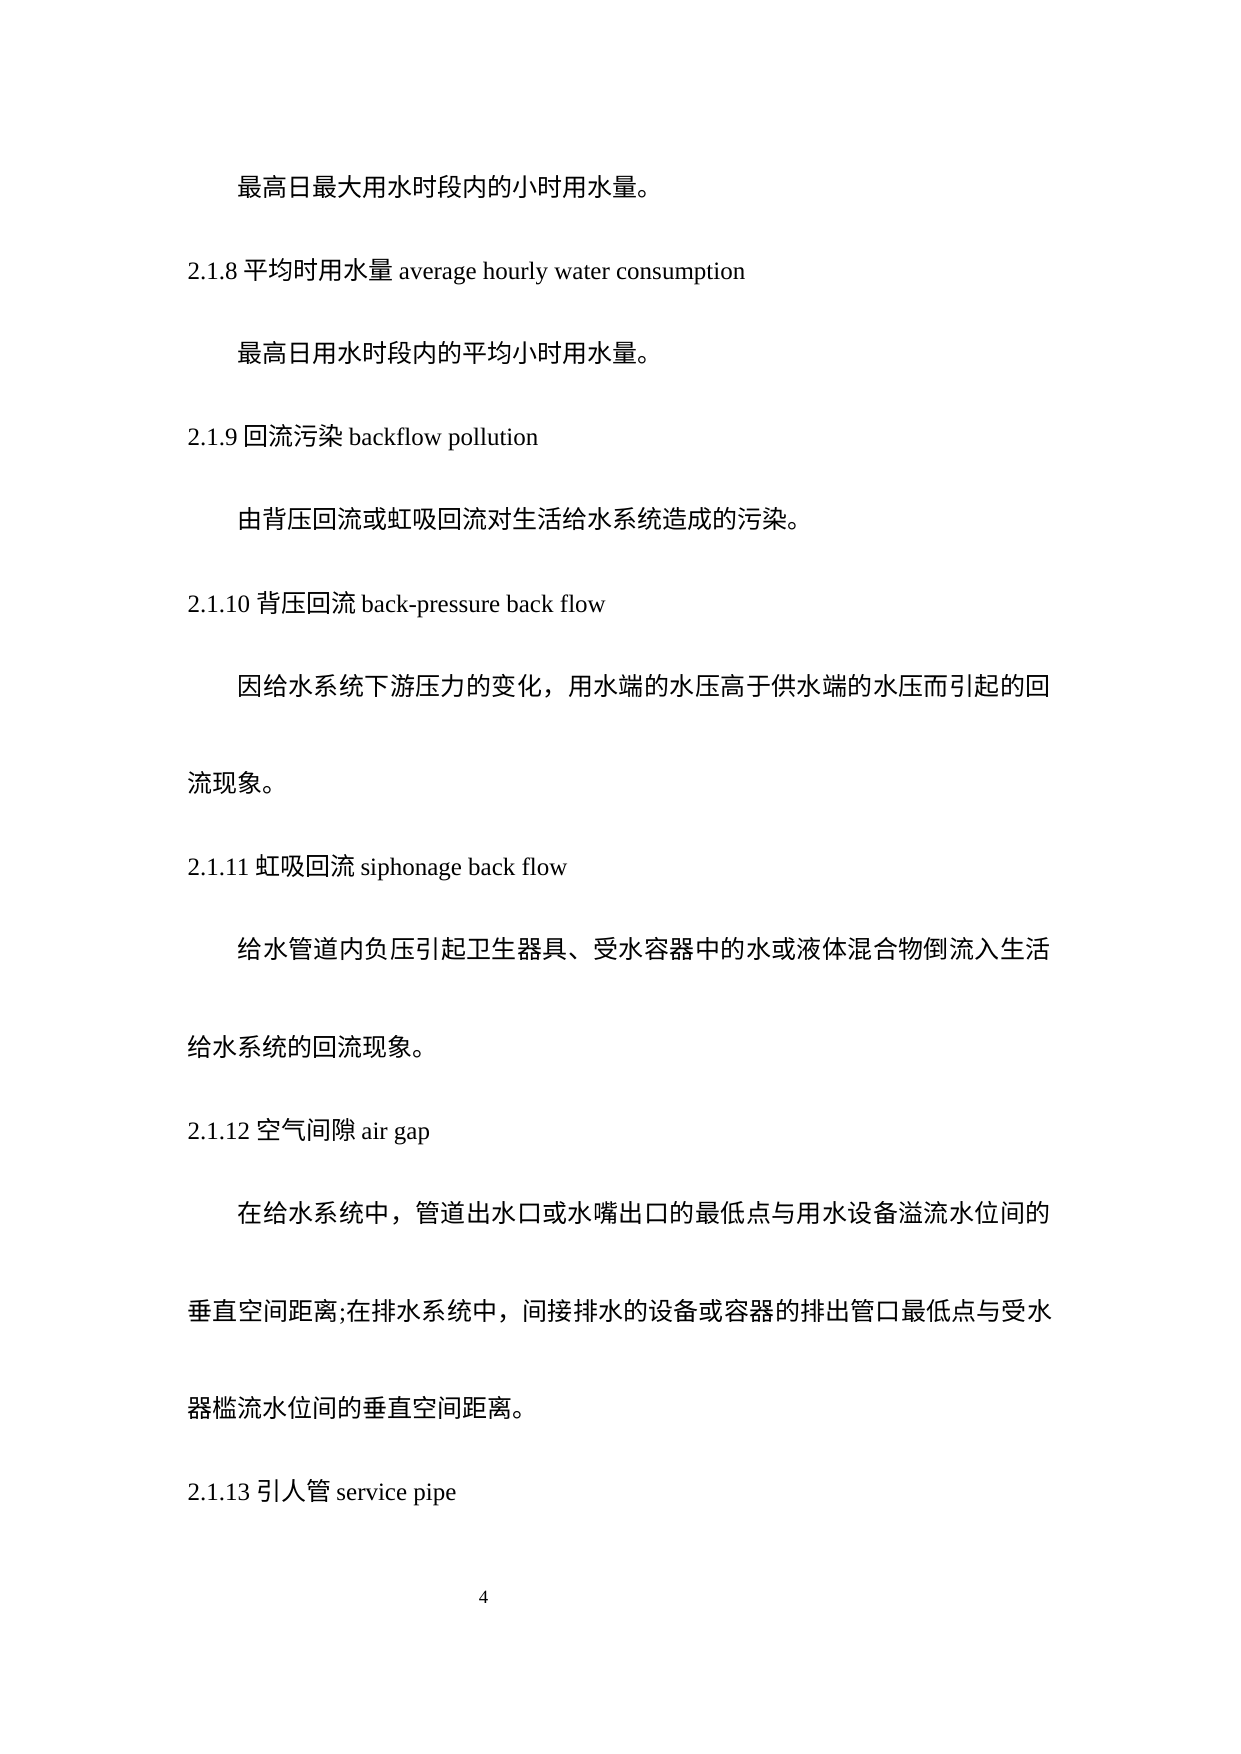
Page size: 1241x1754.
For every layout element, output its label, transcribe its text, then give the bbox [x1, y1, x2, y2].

subtitle 回流污染backflow pollution [187, 402, 1053, 467]
text 因给水系统下游压力的变化，用水端的水压高于供水端的水压而引起的回流现象。 [187, 652, 1053, 814]
subtitle 空气间隙air gap [187, 1096, 1053, 1161]
subtitle 平均时用水量average hourly water consumption [187, 236, 1053, 301]
subtitle 引人管service pipe [187, 1457, 1053, 1522]
text 在给水系统中，管道出水口或水嘴出口的最低点与用水设备溢流水位间的垂直空间距离;在排水系统中，间接排水的设备或容器的排出管口最低点与受水器槛流水位间的垂直空间距离。 [187, 1179, 1053, 1439]
subtitle 虹吸回流siphonage back flow [187, 832, 1053, 897]
subtitle 背压回流back-pressure back flow [187, 569, 1053, 634]
text 最高日用水时段内的平均小时用水量。 [187, 319, 1053, 384]
text 由背压回流或虹吸回流对生活给水系统造成的污染。 [187, 486, 1053, 551]
text 最高日最大用水时段内的小时用水量。 [187, 153, 1053, 218]
text 给水管道内负压引起卫生器具、受水容器中的水或液体混合物倒流入生活给水系统的回流现象。 [187, 916, 1053, 1078]
